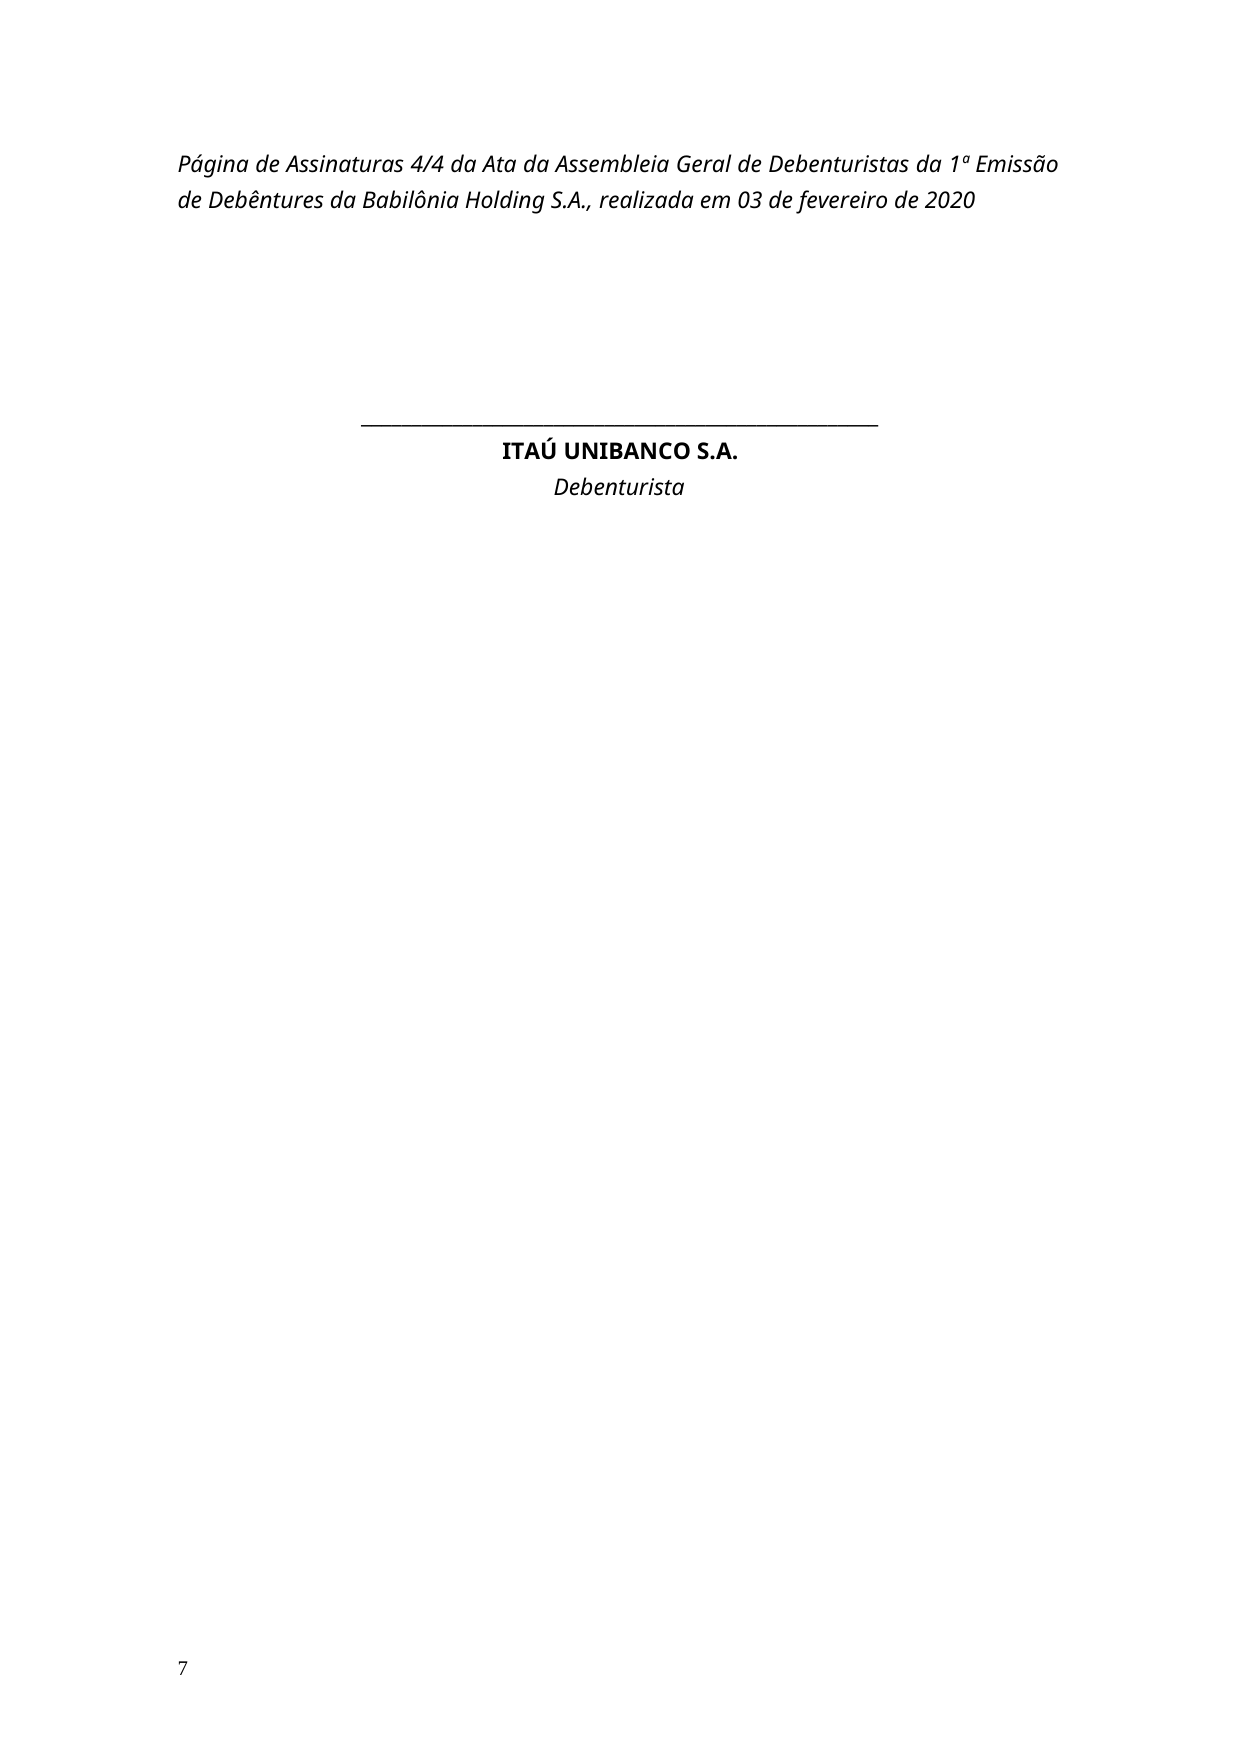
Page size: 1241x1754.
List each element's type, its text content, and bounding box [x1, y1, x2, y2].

text Página de Assinaturas 4/4 da Ata da Assembleia Geral de Debenturistas da 1ª Emissão de Debêntures da Babilônia Holding S.A., realizada em 03 de fevereiro de 2020 [177, 148, 1063, 215]
text Debenturista [177, 471, 1063, 502]
text ITAÚ UNIBANCO S.A. [177, 435, 1063, 466]
text ___________________________________________________ [177, 399, 1063, 430]
